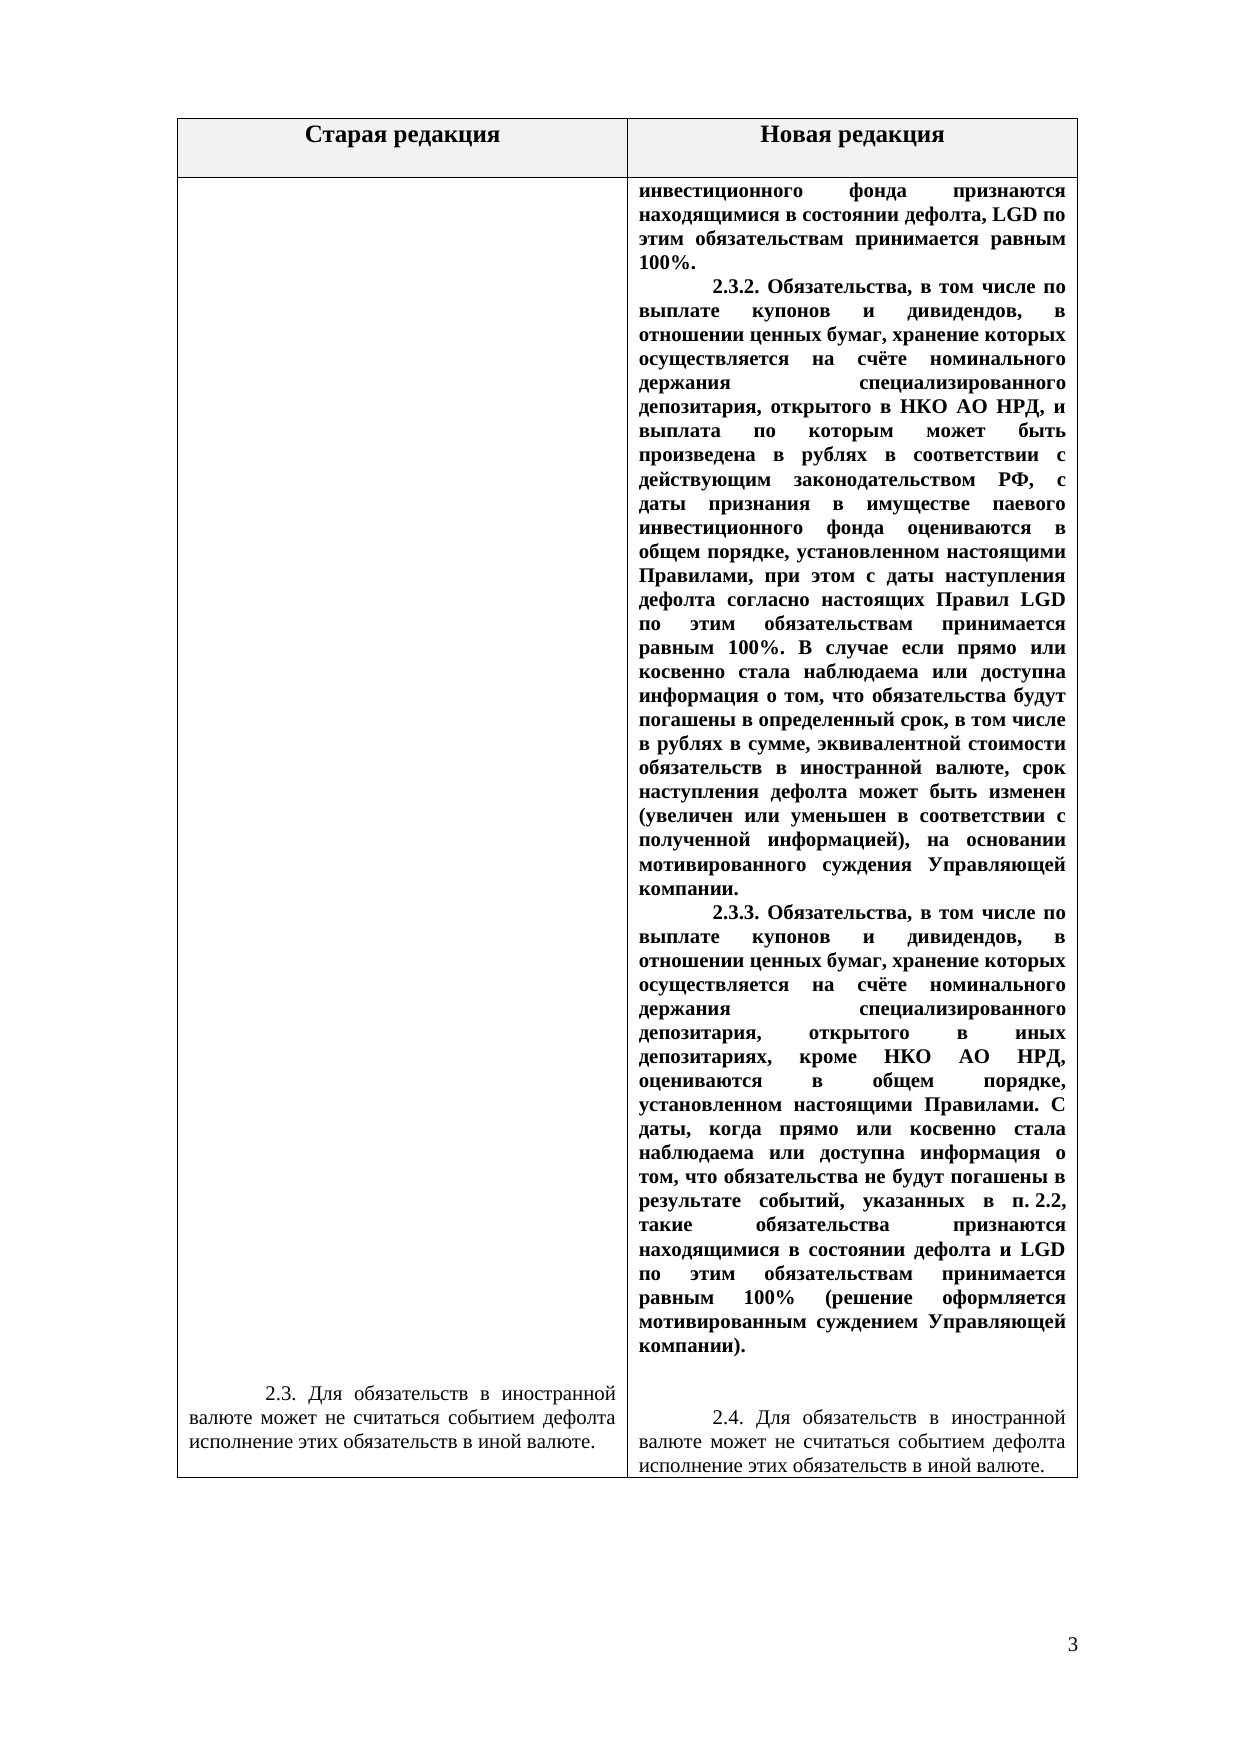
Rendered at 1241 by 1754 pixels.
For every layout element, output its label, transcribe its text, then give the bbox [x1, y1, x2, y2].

table_header Новая редакция [628, 119, 1077, 177]
table_header Старая редакция [178, 119, 627, 177]
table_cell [628, 178, 1077, 1477]
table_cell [178, 178, 627, 1477]
